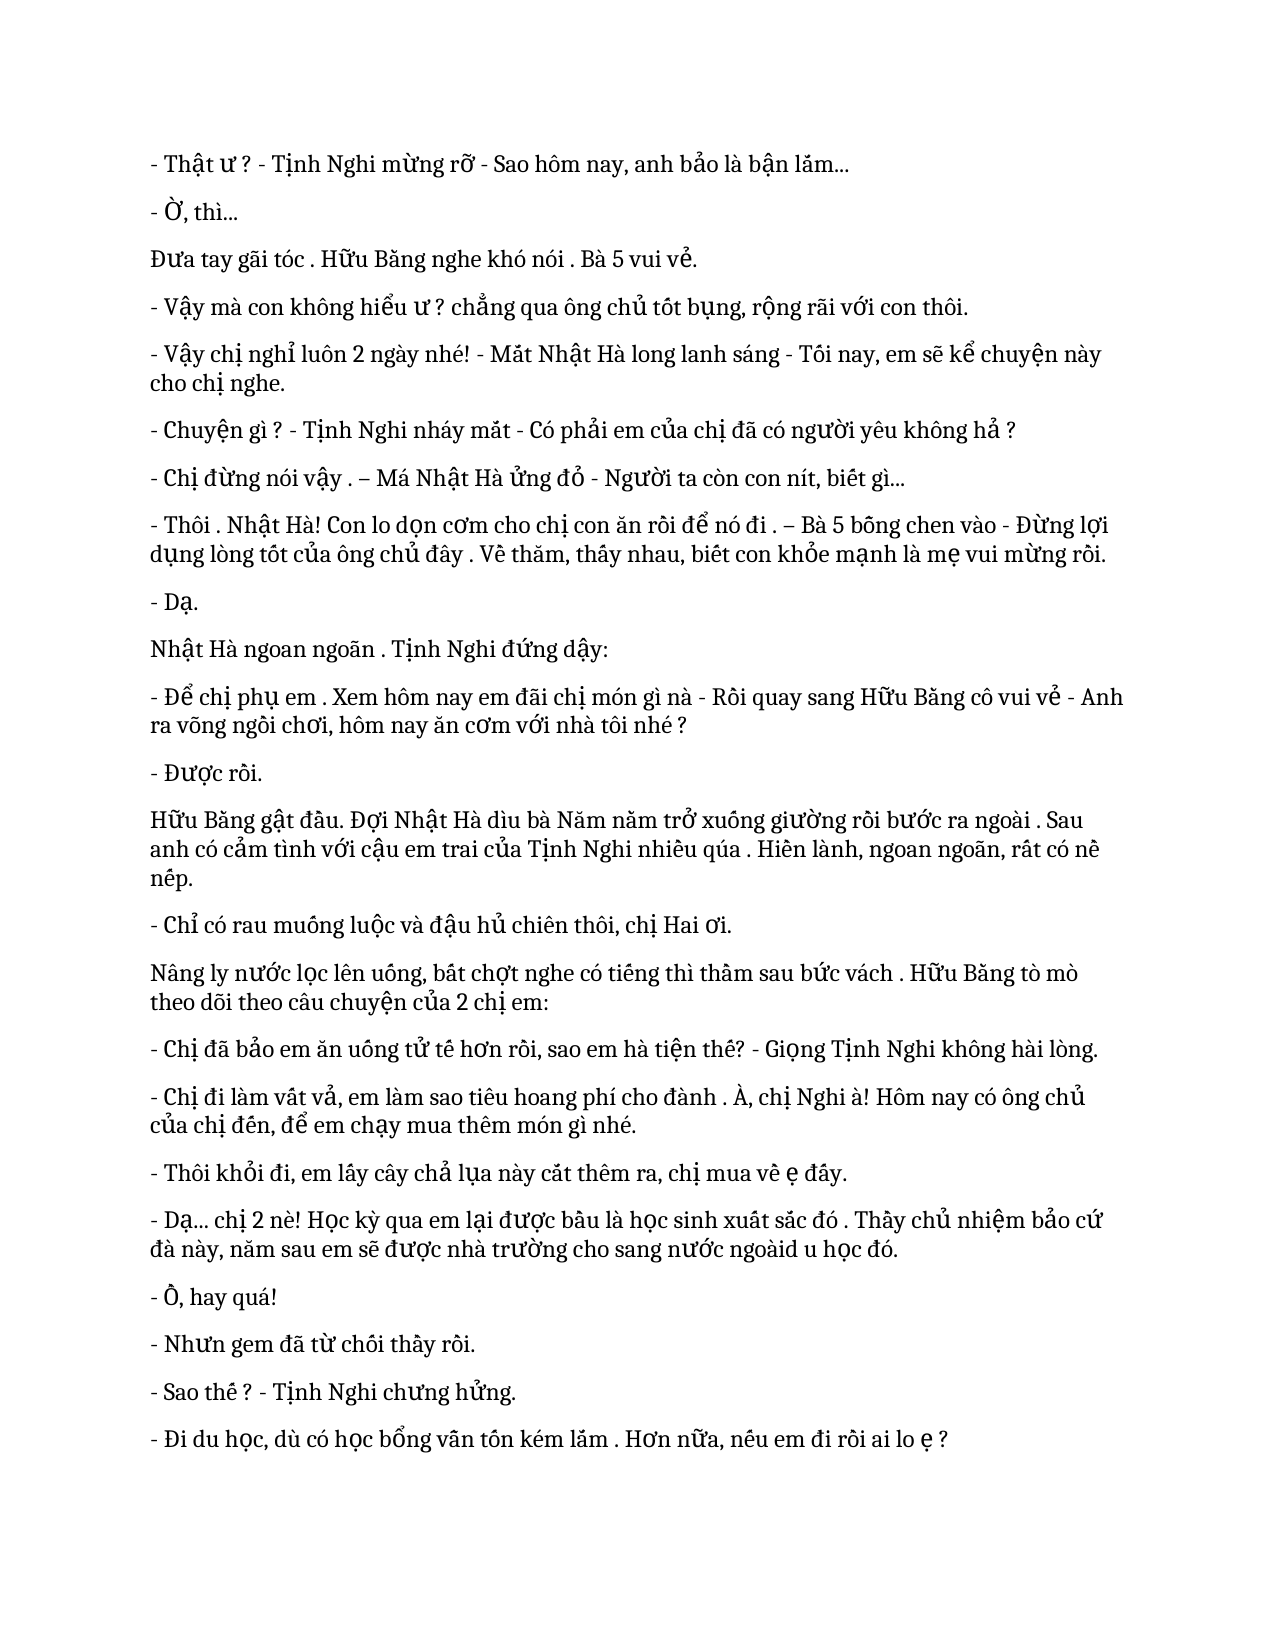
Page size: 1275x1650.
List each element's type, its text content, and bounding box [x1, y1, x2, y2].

text Nâng ly nước lọc lên uống, bất chợt nghe có tiếng thì thầm sau bức vách . Hữu Bằng tò mò theo dõi theo câu chuyện của 2 chị em: [150, 959, 1125, 1016]
text - Chị đi làm vất vả, em làm sao tiêu hoang phí cho đành . À, chị Nghi à! Hôm nay có ông chủ của chị đến, để em chạy mua thêm món gì nhé. [150, 1082, 1125, 1140]
text - Đi du học, dù có học bổng vẫn tốn kém lắm . Hơn nữa, nếu em đi rồi ai lo ẹ ? [150, 1425, 1125, 1454]
text - Dạ. [150, 587, 1125, 616]
text Đưa tay gãi tóc . Hữu Bằng nghe khó nói . Bà 5 vui vẻ. [150, 245, 1125, 274]
text - Chị đừng nói vậy . – Má Nhật Hà ửng đỏ - Người ta còn con nít, biết gì... [150, 464, 1125, 492]
text - Nhưn gem đã từ chối thầy rồi. [150, 1330, 1125, 1359]
text Nhật Hà ngoan ngoãn . Tịnh Nghi đứng dậy: [150, 635, 1125, 664]
text - Vậy mà con không hiểu ư ? chẳng qua ông chủ tốt bụng, rộng rãi với con thôi. [150, 292, 1125, 321]
text - Ồ, hay quá! [150, 1282, 1125, 1311]
text - Để chị phụ em . Xem hôm nay em đãi chị món gì nà - Rồi quay sang Hữu Bằng cô vui vẻ - Anh ra võng ngồi chơi, hôm nay ăn cơm với nhà tôi nhé ? [150, 682, 1125, 740]
text - Thật ư ? - Tịnh Nghi mừng rỡ - Sao hôm nay, anh bảo là bận lắm... [150, 150, 1125, 179]
text - Sao thế ? - Tịnh Nghi chưng hửng. [150, 1377, 1125, 1406]
text - Chuyện gì ? - Tịnh Nghi nháy mắt - Có phải em của chị đã có người yêu không hả ? [150, 416, 1125, 445]
text - Chỉ có rau muống luộc và đậu hủ chiên thôi, chị Hai ơi. [150, 911, 1125, 940]
text - Vậy chị nghỉ luôn 2 ngày nhé! - Mắt Nhật Hà long lanh sáng - Tối nay, em sẽ kể chuyện này cho chị nghe. [150, 340, 1125, 397]
text - Thôi khỏi đi, em lấy cây chả lụa này cắt thêm ra, chị mua về ẹ đấy. [150, 1159, 1125, 1187]
text - Ờ, thì... [150, 197, 1125, 226]
text - Thôi . Nhật Hà! Con lo dọn cơm cho chị con ăn rồi để nó đi . – Bà 5 bỗng chen vào - Đừng lợi dụng lòng tốt của ông chủ đây . Về thăm, thấy nhau, biết con khỏe mạnh là mẹ vui mừng rồi. [150, 511, 1125, 569]
text - Dạ... chị 2 nè! Học kỳ qua em lại được bầu là học sinh xuất sắc đó . Thầy chủ nhiệm bảo cứ đà này, năm sau em sẽ được nhà trường cho sang nước ngoàid u học đó. [150, 1206, 1125, 1264]
text - Được rồi. [150, 759, 1125, 787]
text Hữu Bằng gật đầu. Đợi Nhật Hà dìu bà Năm nằm trở xuống giường rồi bước ra ngoài . Sau anh có cảm tình với cậu em trai của Tịnh Nghi nhiều qúa . Hiền lành, ngoan ngoãn, rất có nề nếp. [150, 806, 1125, 892]
text - Chị đã bảo em ăn uống tử tế hơn rồi, sao em hà tiện thế? - Giọng Tịnh Nghi không hài lòng. [150, 1035, 1125, 1064]
